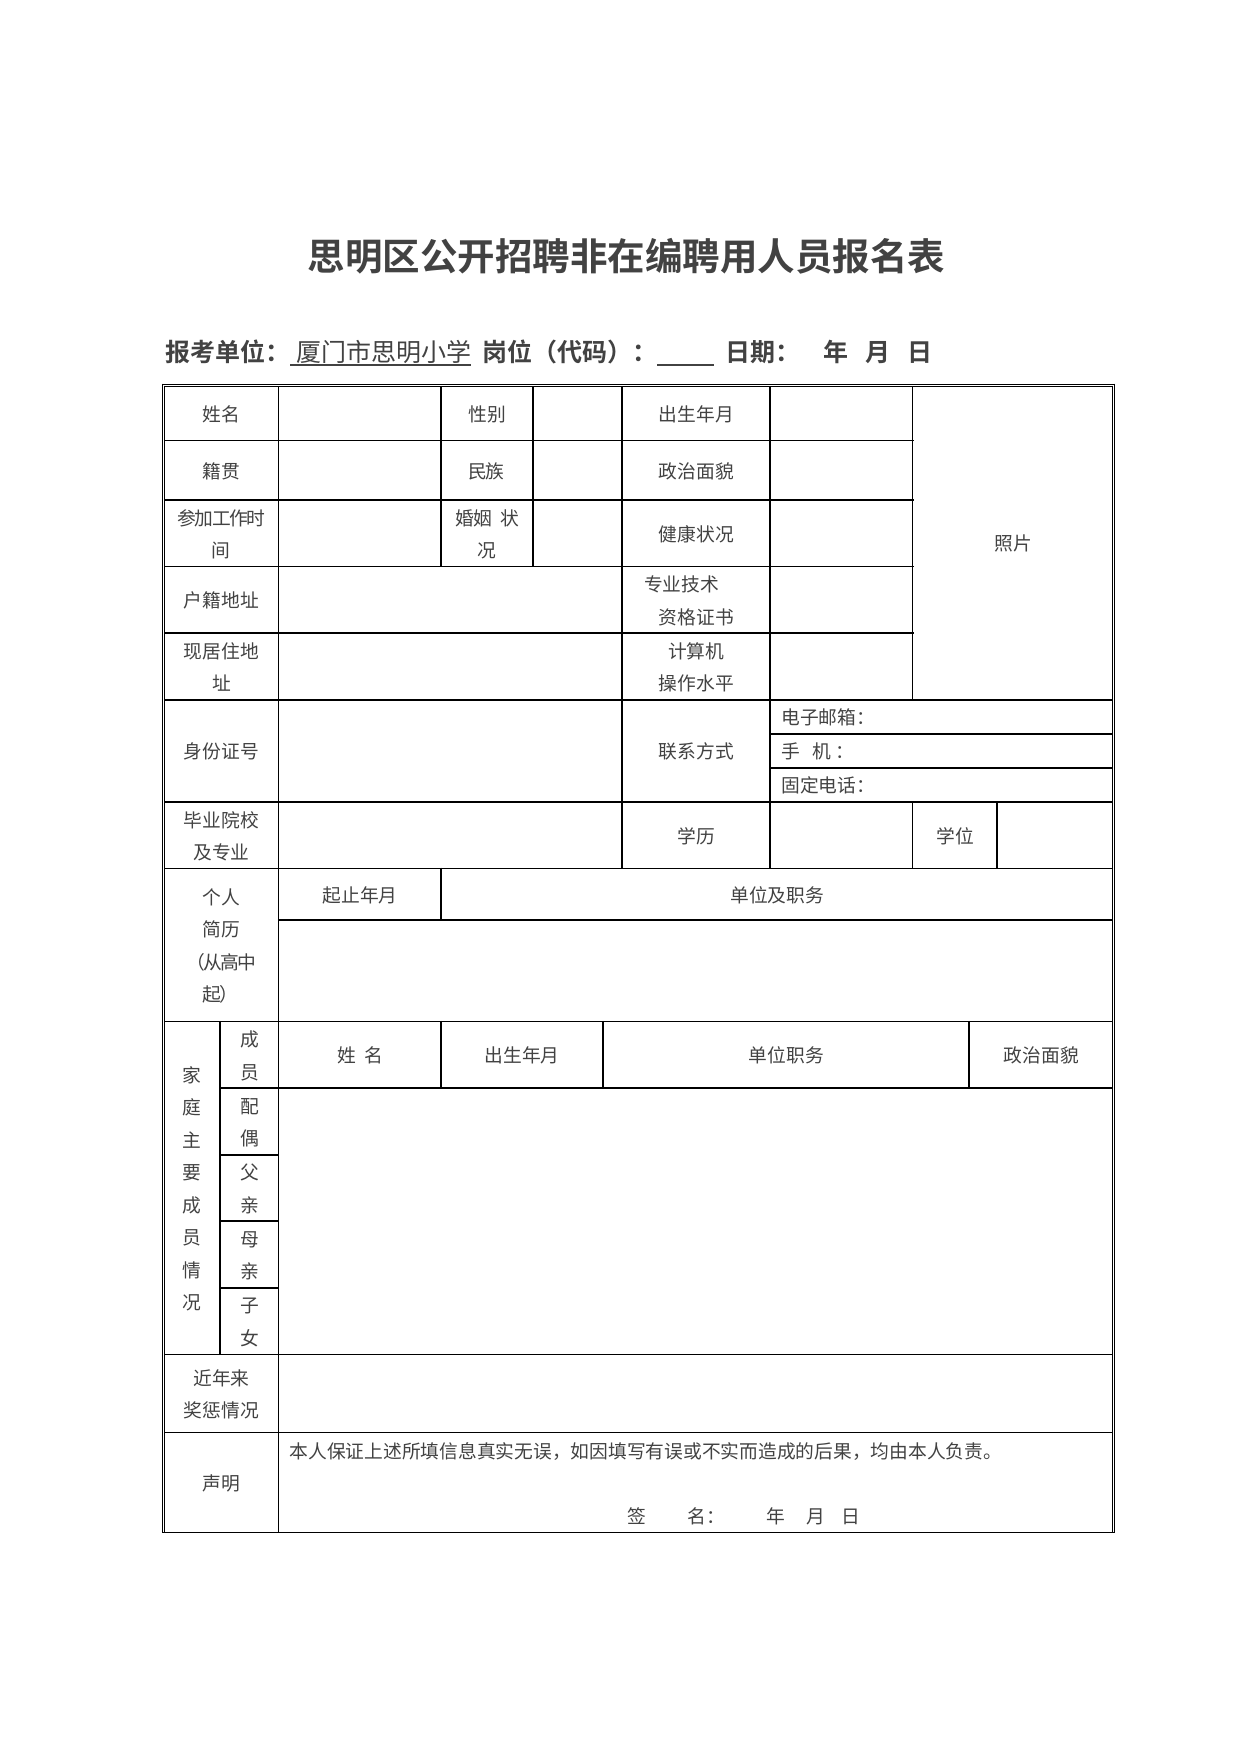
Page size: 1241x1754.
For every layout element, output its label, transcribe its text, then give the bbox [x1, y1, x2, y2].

table_cell [534, 441, 621, 499]
table_cell 声明 [165, 1433, 278, 1532]
table_cell 现居住地址 [165, 634, 278, 699]
table_cell 婚姻 状况 [442, 501, 532, 566]
table_cell 政治面貌 [970, 1022, 1112, 1087]
table_cell 学历 [623, 803, 769, 868]
text 报考单位： 厦门市思明小学 岗位（代码）： 日期： 年 月 日 [165, 318, 1087, 383]
table_cell 毕业院校 及专业 [165, 803, 278, 868]
table_cell [771, 803, 912, 868]
table_cell 近年来 奖惩情况 [165, 1355, 278, 1432]
table_cell 专业技术 资格证书 [623, 567, 769, 632]
table_cell 手 机 ： [771, 735, 1112, 767]
table_cell 单位及职务 [442, 869, 1112, 919]
table_cell [534, 501, 621, 566]
table_cell 参加工作时间 [165, 501, 278, 566]
table_cell [771, 567, 912, 632]
table_cell 父亲 [221, 1156, 278, 1220]
table_cell [279, 921, 1112, 1021]
table_header 姓名 [165, 387, 278, 440]
table_cell 计算机 操作水平 [623, 634, 769, 699]
table_header [279, 387, 440, 440]
table_header 性别 [442, 387, 532, 440]
table_cell 出生年月 [442, 1022, 602, 1087]
table_cell 民族 [442, 441, 532, 499]
table_cell 本人保证上述所填信息真实无误，如因填写有误或不实而造成的后果，均由本人负责。 签 名： 年 月 日 [279, 1433, 1112, 1532]
table_cell 姓 名 [279, 1022, 440, 1087]
text 思明区公开招聘非在编聘用人员报名表 [165, 221, 1087, 286]
table_cell 身份证号 [165, 701, 278, 801]
table_cell [279, 501, 440, 566]
table_cell [771, 501, 912, 566]
table_cell 学位 [913, 803, 996, 868]
table_cell 个人 简历 （从高中起） [165, 869, 278, 1021]
table_cell 政治面貌 [623, 441, 769, 499]
table_cell 母亲 [221, 1222, 278, 1287]
table_cell 配偶 [221, 1089, 278, 1154]
table_cell 电子邮箱： [771, 701, 1112, 733]
table_cell 健康状况 [623, 501, 769, 566]
table_cell [771, 441, 912, 499]
table_cell 起止年月 [279, 869, 440, 919]
table_cell 家庭主要成员情况 [165, 1022, 219, 1353]
table_header 出生年月 [623, 387, 769, 440]
table_cell 籍贯 [165, 441, 278, 499]
table_cell [279, 701, 621, 801]
table_cell [279, 1089, 1112, 1353]
table_header [534, 387, 621, 440]
table_cell [279, 634, 621, 699]
table_cell [279, 803, 621, 868]
table_cell [771, 634, 912, 699]
table_cell 联系方式 [623, 701, 769, 801]
table_header [771, 387, 912, 440]
table_cell [279, 1355, 1112, 1432]
table_cell [279, 441, 440, 499]
table_cell 固定电话： [771, 769, 1112, 801]
table_cell 成员 [221, 1022, 278, 1087]
table_header 照片 [913, 387, 1112, 699]
table_cell 子女 [221, 1289, 278, 1353]
table_cell 单位职务 [604, 1022, 968, 1087]
table_cell [279, 567, 621, 632]
table_cell 户籍地址 [165, 567, 278, 632]
table_cell [998, 803, 1112, 868]
